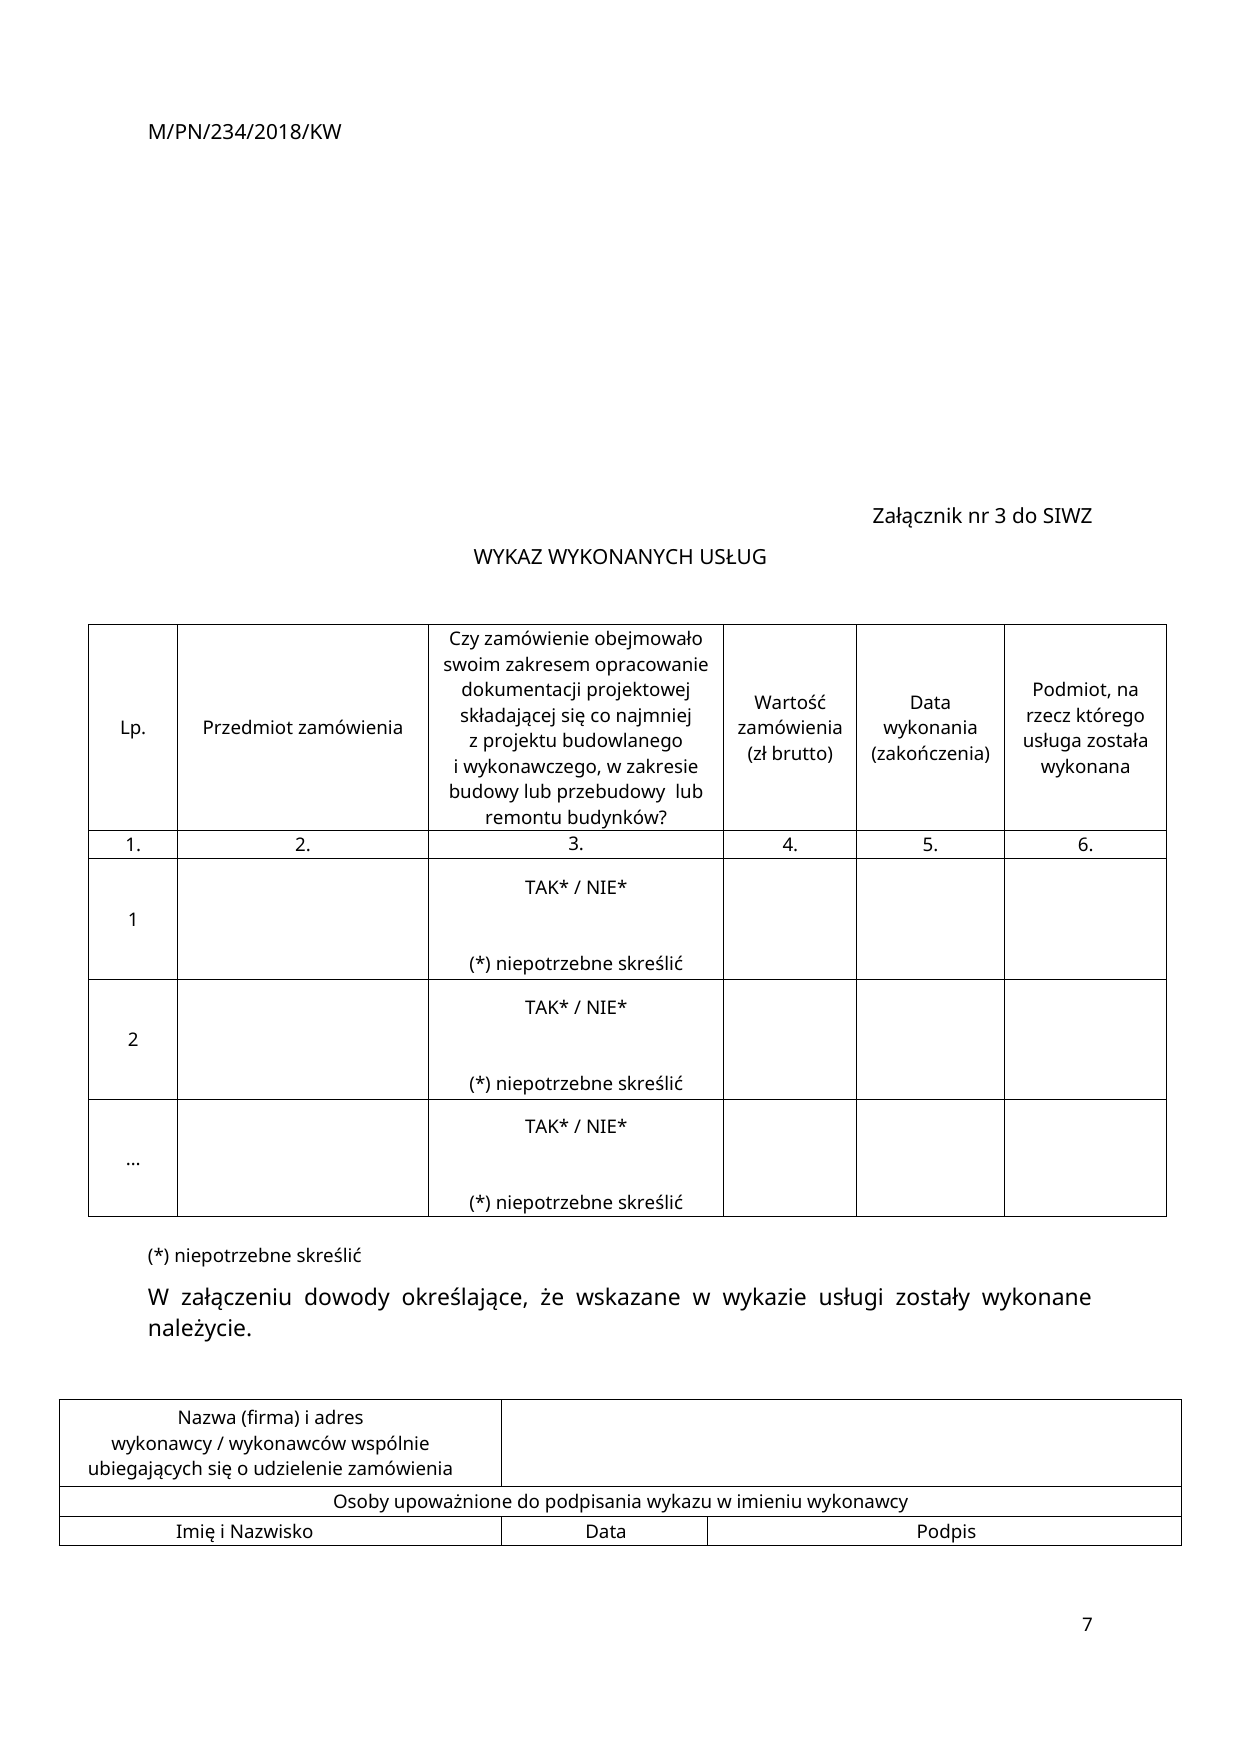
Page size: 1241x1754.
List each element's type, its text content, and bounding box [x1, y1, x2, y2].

table_cell [724, 1100, 856, 1216]
table_cell [857, 1100, 1004, 1216]
table_cell [178, 859, 428, 978]
table_cell [178, 980, 428, 1098]
table_cell TAK* / NIE* (*) niepotrzebne skreślić [429, 980, 723, 1098]
table_cell 1. [89, 831, 177, 858]
text WYKAZ WYKONANYCH USŁUG [148, 542, 1092, 571]
table_header Lp. [89, 625, 177, 829]
table_header Przedmiot zamówienia [178, 625, 428, 829]
table_header Data wykonania (zakończenia) [857, 625, 1004, 829]
table_cell [724, 980, 856, 1098]
table_cell Osoby upoważnione do podpisania wykazu w imieniu wykonawcy [60, 1487, 1181, 1516]
table_header Czy zamówienie obejmowało swoim zakresem opracowanie dokumentacji projektowej składającej się co najmniej z projektu budowlanego i wykonawczego, w zakresie budowy lub przebudowy lub remontu budynków? [429, 625, 723, 829]
table_cell Podpis [708, 1517, 1181, 1545]
text Załącznik nr 3 do SIWZ [148, 501, 1092, 530]
table_cell 4. [724, 831, 856, 858]
table_cell … [89, 1100, 177, 1216]
text W załączeniu dowody określające, że wskazane w wykazie usługi zostały wykonane należycie. [148, 1281, 1092, 1343]
table_cell [1005, 859, 1166, 978]
table_cell 5. [857, 831, 1004, 858]
table_cell TAK* / NIE* (*) niepotrzebne skreślić [429, 1100, 723, 1216]
table_cell 2. [178, 831, 428, 858]
table_header Wartość zamówienia (zł brutto) [724, 625, 856, 829]
table_header Nazwa (firma) i adres wykonawcy / wykonawców wspólnie ubiegających się o udzielenie zamówienia [60, 1400, 501, 1486]
table_cell TAK* / NIE* (*) niepotrzebne skreślić [429, 859, 723, 978]
table_cell Imię i Nazwisko [60, 1517, 501, 1545]
table_header [502, 1400, 1181, 1486]
table_cell [1005, 980, 1166, 1098]
table_cell [178, 1100, 428, 1216]
table_cell [724, 859, 856, 978]
text (*) niepotrzebne skreślić [148, 1242, 1092, 1268]
table_cell 6. [1005, 831, 1166, 858]
table_cell 3. [429, 831, 723, 858]
table_header Podmiot, na rzecz którego usługa została wykonana [1005, 625, 1166, 829]
table_cell [857, 980, 1004, 1098]
table_cell Data [502, 1517, 707, 1545]
table_cell [857, 859, 1004, 978]
table_cell [1005, 1100, 1166, 1216]
table_cell 1 [89, 859, 177, 978]
table_cell 2 [89, 980, 177, 1098]
